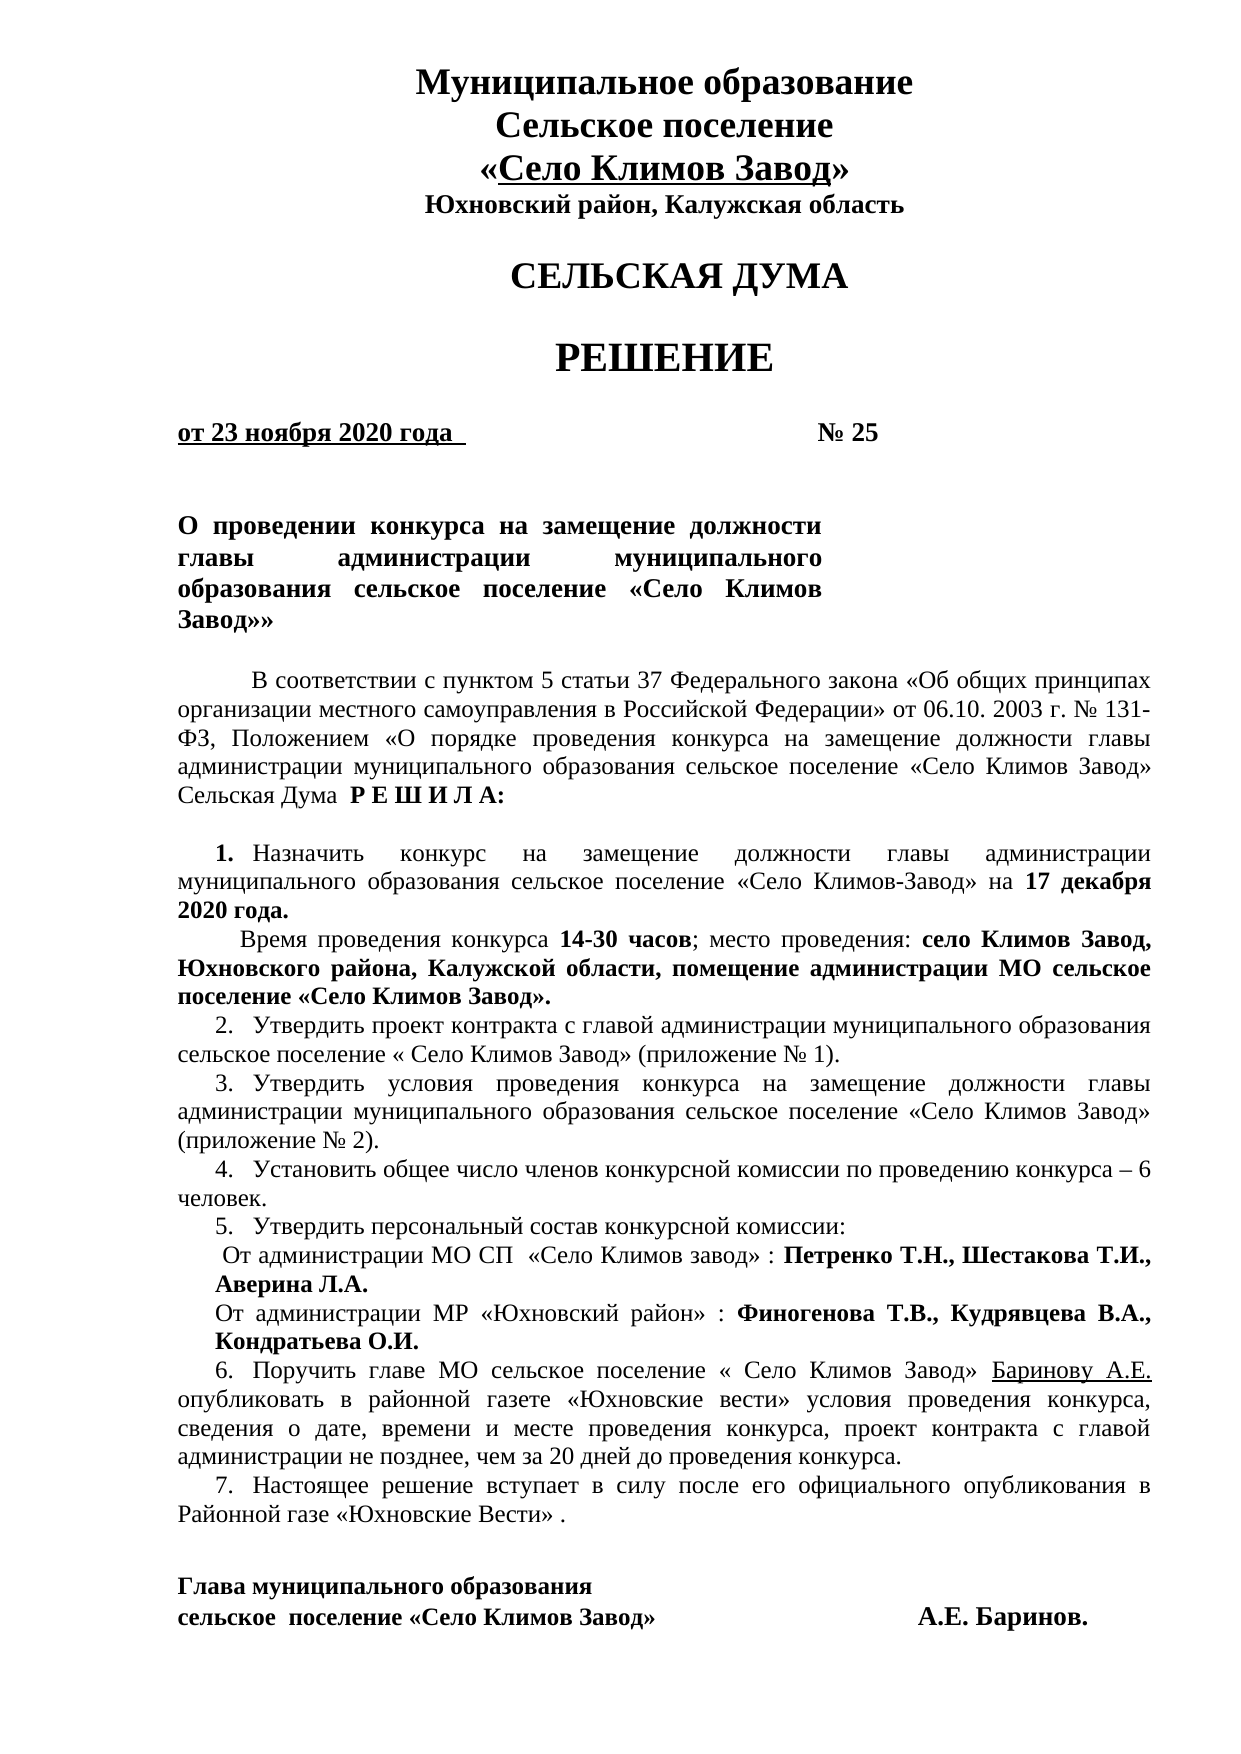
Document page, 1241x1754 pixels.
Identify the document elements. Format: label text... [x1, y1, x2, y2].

title РЕШЕНИЕ [177, 332, 1152, 380]
subtitle СЕЛЬСКАЯ ДУМА [177, 253, 1152, 296]
text От администрации МО СП «Село Климов завод» : Петренко Т.Н., Шестакова Т.И., Аверина Л.А. [215, 1240, 1152, 1298]
text Глава муниципального образования [177, 1571, 1152, 1599]
text Юхновский район, Калужская область [177, 188, 1152, 219]
list Настоящее решение вступает в силу после его официального опубликования в Районной газе «Юхновские Вести» . [177, 1470, 1152, 1528]
list Назначить конкурс на замещение должности главы администрации муниципального образования сельское поселение «Село Климов-Завод» на 17 декабря 2020 года. [177, 838, 1152, 924]
text Сельское поселение [177, 102, 1152, 145]
list Утвердить условия проведения конкурса на замещение должности главы администрации муниципального образования сельское поселение «Село Климов Завод» (приложение № 2). [177, 1068, 1152, 1154]
list Утвердить проект контракта с главой администрации муниципального образования сельское поселение « Село Климов Завод» (приложение № 1). [177, 1010, 1152, 1068]
text «Село Климов Завод» [177, 145, 1152, 188]
text В соответствии с пунктом 5 статьи 37 Федерального закона «Об общих принципах организации местного самоуправления в Российской Федерации» от 06.10. . № 131-ФЗ, Положением «О порядке проведения конкурса на замещение должности главы администрации муниципального образования сельское поселение «Село Климов Завод» Сельская Дума Р Е Ш И Л А: [177, 665, 1152, 809]
title Муниципальное образование [177, 59, 1152, 102]
text сельское поселение «Село Климов Завод» А.Е. Баринов. [177, 1599, 1152, 1631]
list Утвердить персональный состав конкурсной комиссии: [177, 1211, 1152, 1240]
text Время проведения конкурса 14-30 часов; место проведения: село Климов Завод, Юхновского района, Калужской области, помещение администрации МО сельское поселение «Село Климов Завод». [177, 924, 1152, 1010]
list Поручить главе МО сельское поселение « Село Климов Завод» Баринову А.Е. опубликовать в районной газете «Юхновские вести» условия проведения конкурса, сведения о дате, времени и месте проведения конкурса, проект контракта с главой администрации не позднее, чем за 20 дней до проведения конкурса. [177, 1355, 1152, 1470]
text От администрации МР «Юхновский район» : Финогенова Т.В., Кудрявцева В.А., Кондратьева О.И. [215, 1298, 1152, 1355]
title от 23 ноября 2020 года № 25 [177, 416, 1152, 447]
table_header О проведении конкурса на замещение должности главы администрации муниципального образования сельское поселение «Село Климов Завод»» [166, 510, 833, 634]
list Установить общее число членов конкурсной комиссии по проведению конкурса – 6 человек. [177, 1154, 1152, 1211]
